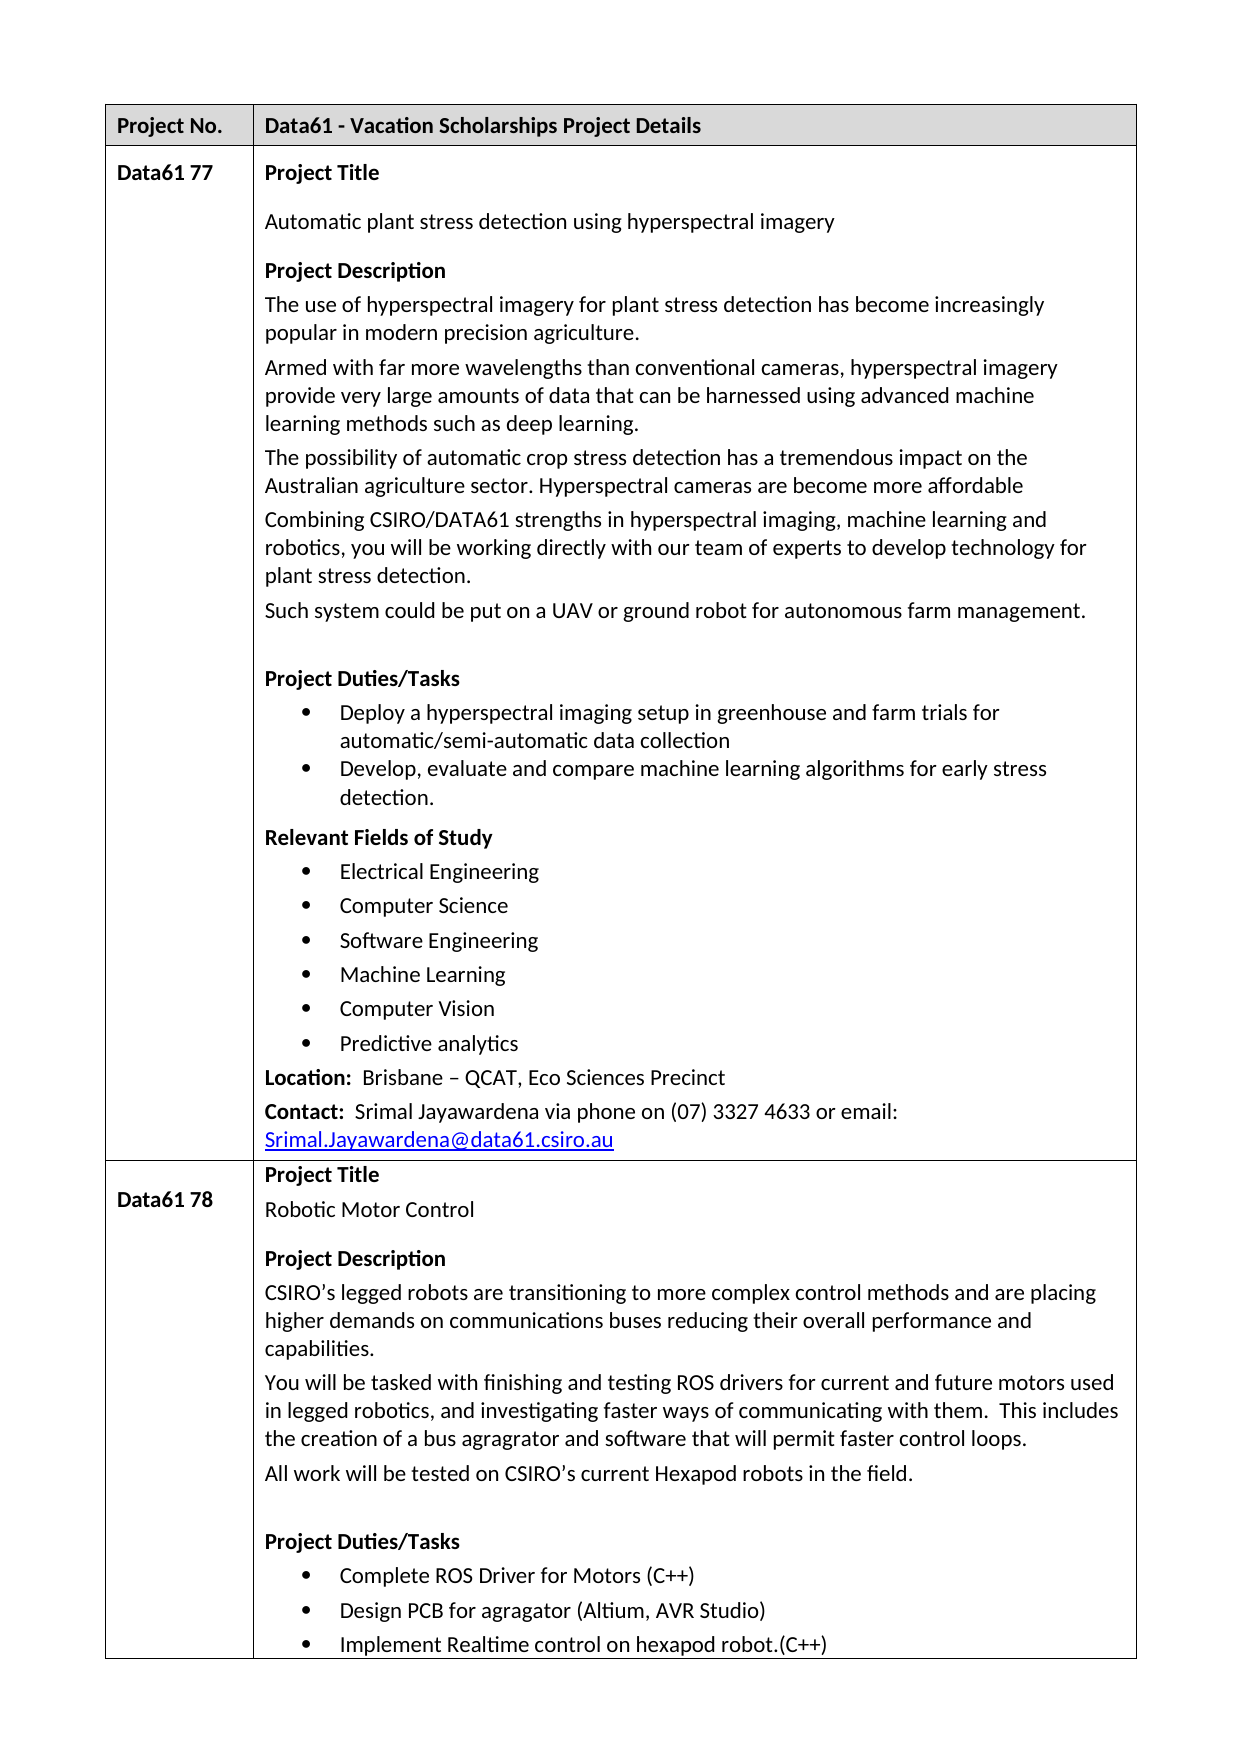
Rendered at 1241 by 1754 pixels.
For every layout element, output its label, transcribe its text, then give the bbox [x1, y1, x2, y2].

table_cell Data61 77 [106, 146, 253, 1159]
table_cell Project Title Automatic plant stress detection using hyperspectral imagery Project Description The use of hyperspectral imagery for plant stress detection has become increasingly popular in modern precision agriculture. Armed with far more wavelengths than conventional cameras, hyperspectral imagery provide very large amounts of data that can be harnessed using advanced machine learning methods such as deep learning. The possibility of automatic crop stress detection has a tremendous impact on the Australian agriculture sector. Hyperspectral cameras are become more affordable Combining CSIRO/DATA61 strengths in hyperspectral imaging, machine learning and robotics, you will be working directly with our team of experts to develop technology for plant stress detection. Such system could be put on a UAV or ground robot for autonomous farm management. Project Duties/Tasks Deploy a hyperspectral imaging setup in greenhouse and farm trials for automatic/semi-automatic data collection Develop, evaluate and compare machine learning algorithms for early stress detection. Relevant Fields of Study Electrical Engineering Computer Science Software Engineering Machine Learning Computer Vision Predictive analytics Location: Brisbane – QCAT, Eco Sciences Precinct Contact: Srimal Jayawardena via phone on (07) 3327 4633 or email: Srimal.Jayawardena@data61.csiro.au [254, 146, 1136, 1159]
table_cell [254, 1161, 1136, 1658]
table_header Project No. [106, 105, 253, 145]
table_cell Data61 78 [106, 1161, 253, 1658]
table_header Data61 - Vacation Scholarships Project Details [254, 105, 1136, 145]
